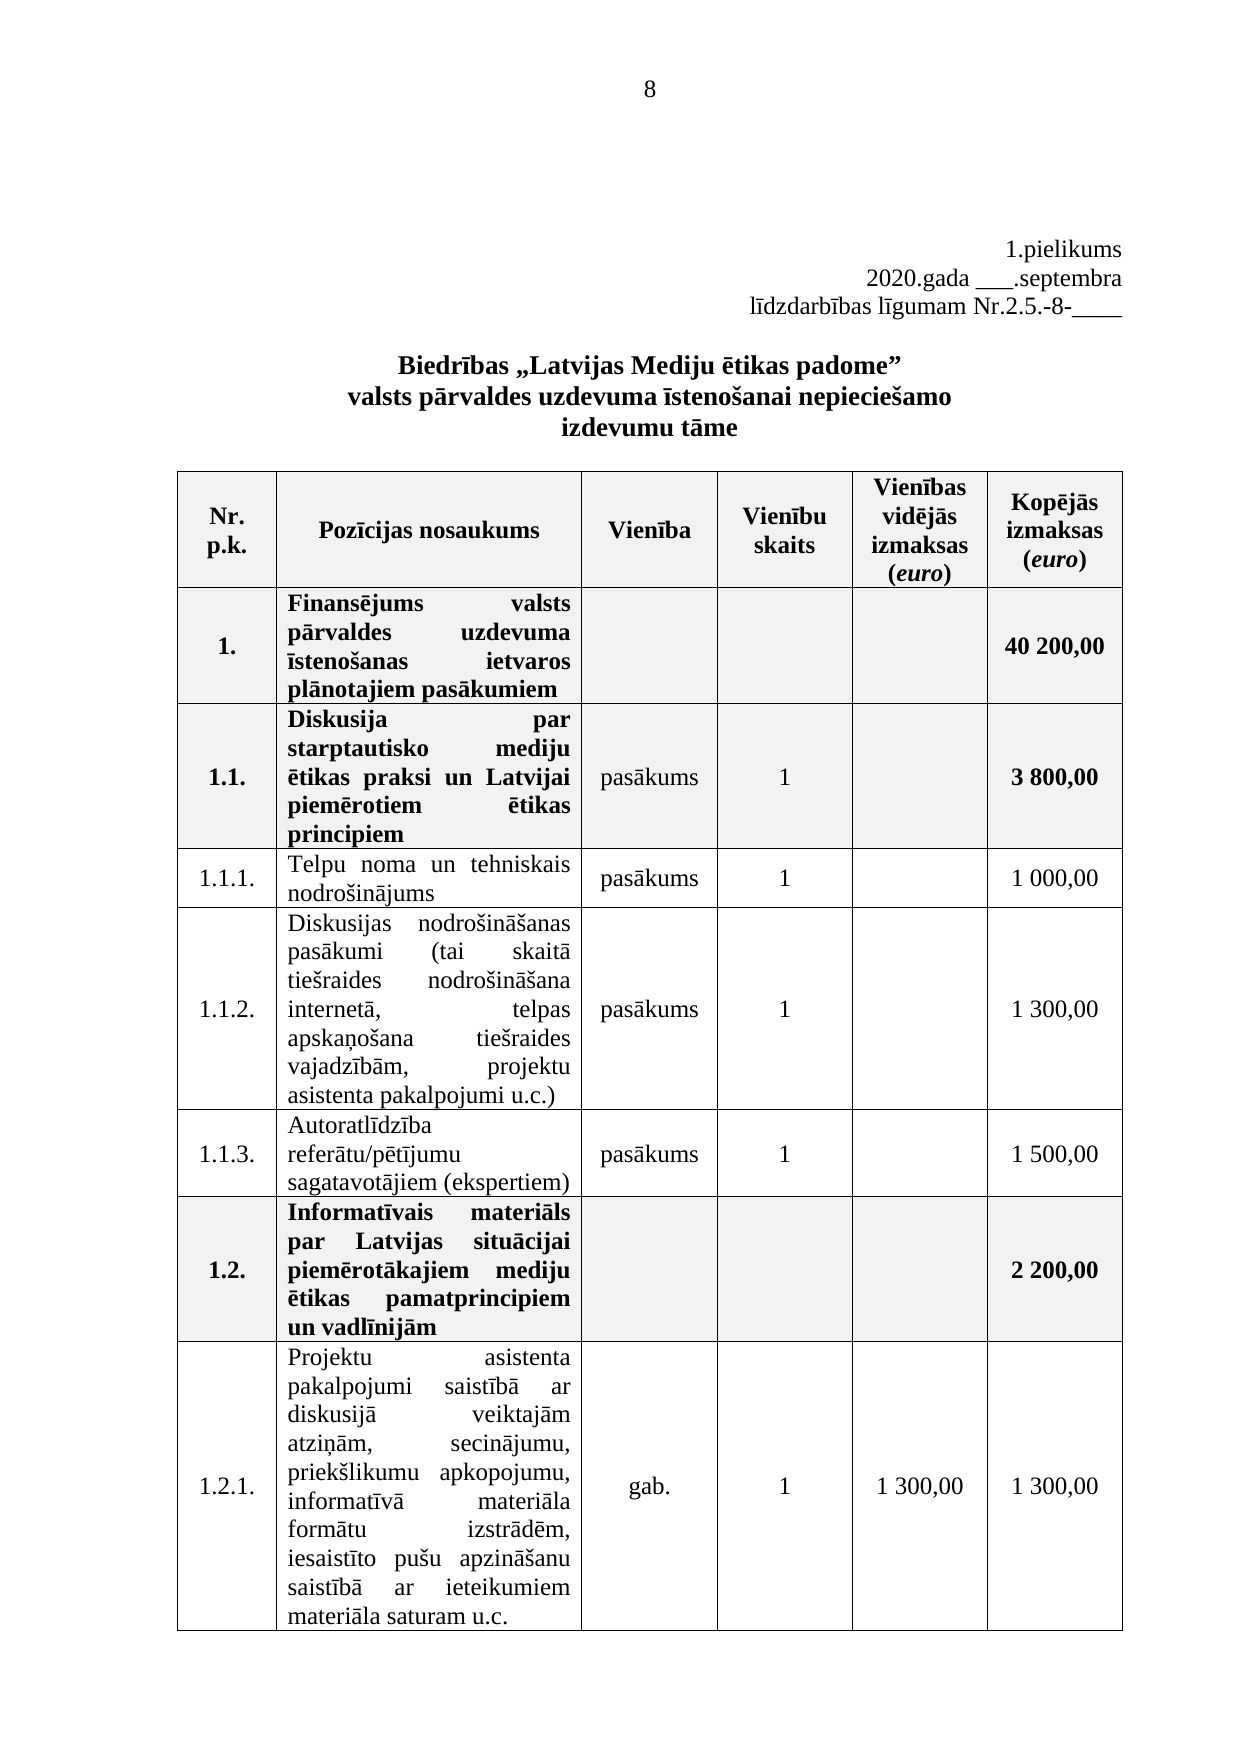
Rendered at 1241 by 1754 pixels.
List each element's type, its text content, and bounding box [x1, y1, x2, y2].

table_cell Diskusija par starptautisko mediju ētikas praksi un Latvijai piemērotiem ētikas principiem [277, 704, 581, 848]
table_cell [582, 1197, 717, 1341]
table_header Vienības vidējās izmaksas (euro) [853, 472, 987, 587]
table_cell [853, 1110, 987, 1196]
table_cell Autoratlīdzība referātu/pētījumu sagatavotājiem (ekspertiem) [277, 1110, 581, 1196]
text Biedrības „Latvijas Mediju ētikas padome” [177, 349, 1122, 380]
table_header Vienība [582, 472, 717, 587]
table_cell 1.2. [178, 1197, 276, 1341]
table_cell 1.1.2. [178, 908, 276, 1109]
table_cell Projektu asistenta pakalpojumi saistībā ar diskusijā veiktajām atziņām, secinājumu, priekšlikumu apkopojumu, informatīvā materiāla formātu izstrādēm, iesaistīto pušu apzināšanu saistībā ar ieteikumiem materiāla saturam u.c. [277, 1342, 581, 1629]
table_cell [853, 588, 987, 703]
table_cell 1 300,00 [988, 1342, 1122, 1629]
table_cell pasākums [582, 849, 717, 907]
table_cell [582, 588, 717, 703]
table_cell 1.2.1. [178, 1342, 276, 1629]
text līdzdarbības līgumam Nr.2.5.-8-____ [177, 291, 1122, 320]
table_cell gab. [582, 1342, 717, 1629]
table_cell [853, 1197, 987, 1341]
table_cell 40 200,00 [988, 588, 1122, 703]
table_cell 1 [718, 1110, 852, 1196]
table_cell pasākums [582, 704, 717, 848]
table_header Vienību skaits [718, 472, 852, 587]
table_cell [718, 1197, 852, 1341]
text valsts pārvaldes uzdevuma īstenošanai nepieciešamo [177, 380, 1122, 411]
table_cell [853, 849, 987, 907]
table_cell Informatīvais materiāls par Latvijas situācijai piemērotākajiem mediju ētikas pamatprincipiem un vadlīnijām [277, 1197, 581, 1341]
table_header Pozīcijas nosaukums [277, 472, 581, 587]
text izdevumu tāme [177, 411, 1122, 442]
table_cell 1. [178, 588, 276, 703]
table_cell 1 [718, 704, 852, 848]
table_header Kopējās izmaksas (euro) [988, 472, 1122, 587]
table_cell 1.1.3. [178, 1110, 276, 1196]
table_cell 1 500,00 [988, 1110, 1122, 1196]
table_cell 1 [718, 908, 852, 1109]
table_cell 1 [718, 849, 852, 907]
table_cell [853, 908, 987, 1109]
table_cell 2 200,00 [988, 1197, 1122, 1341]
table_cell 1 000,00 [988, 849, 1122, 907]
table_cell [853, 704, 987, 848]
table_cell pasākums [582, 1110, 717, 1196]
table_cell pasākums [582, 908, 717, 1109]
table_cell 1 [718, 1342, 852, 1629]
table_cell Diskusijas nodrošināšanas pasākumi (tai skaitā tiešraides nodrošināšana internetā, telpas apskaņošana tiešraides vajadzībām, projektu asistenta pakalpojumi u.c.) [277, 908, 581, 1109]
text 2020.gada ___.septembra [177, 263, 1122, 291]
table_cell Telpu noma un tehniskais nodrošinājums [277, 849, 581, 907]
table_cell 1.1.1. [178, 849, 276, 907]
table_header Nr. p.k. [178, 472, 276, 587]
text 1.pielikums [177, 234, 1122, 263]
table_cell [718, 588, 852, 703]
table_cell Finansējums valsts pārvaldes uzdevuma īstenošanas ietvaros plānotajiem pasākumiem [277, 588, 581, 703]
table_cell 1.1. [178, 704, 276, 848]
table_cell 1 300,00 [853, 1342, 987, 1629]
table_cell 3 800,00 [988, 704, 1122, 848]
table_cell 1 300,00 [988, 908, 1122, 1109]
